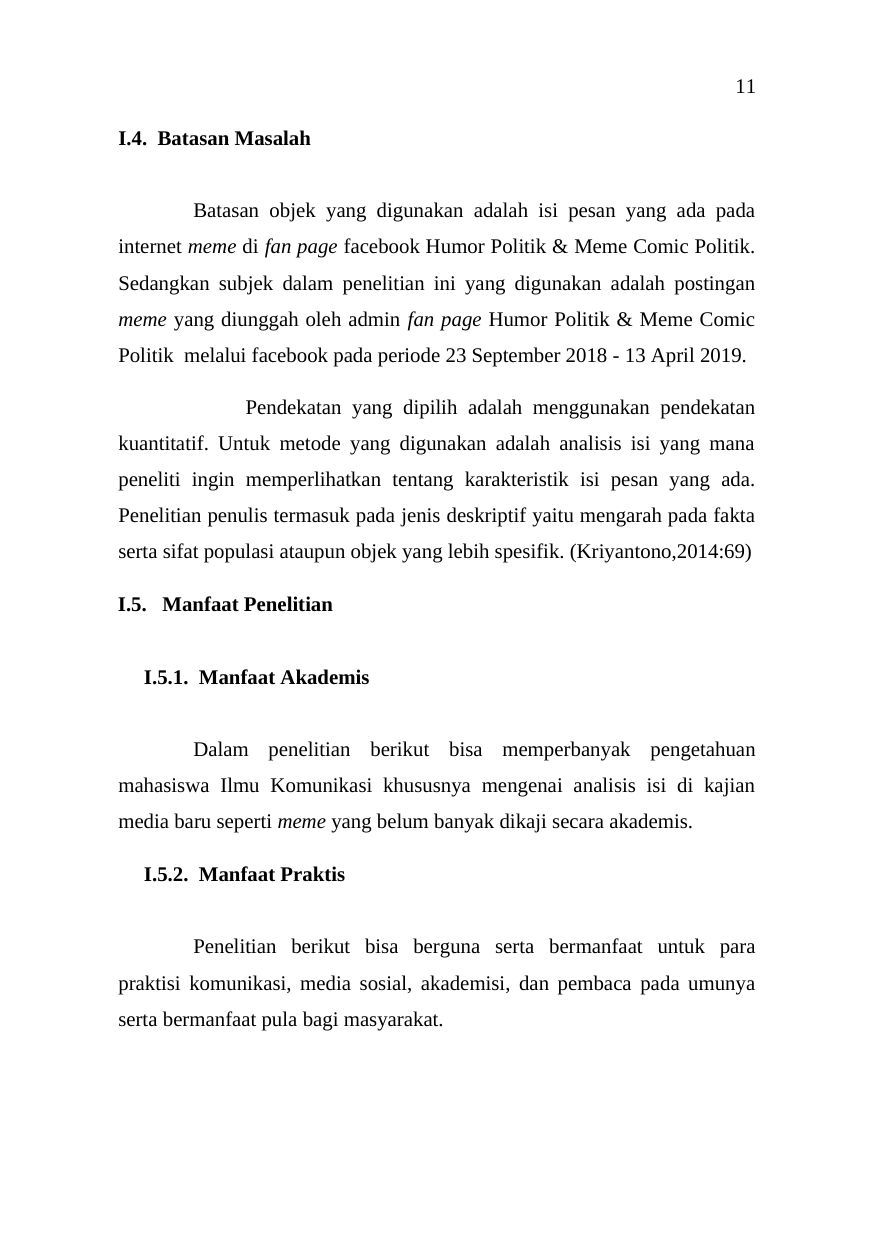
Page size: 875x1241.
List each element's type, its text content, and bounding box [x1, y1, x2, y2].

text Batasan objek yang digunakan adalah isi pesan yang ada pada internet meme di fan page facebook Humor Politik & Meme Comic Politik. Sedangkan subjek dalam penelitian ini yang digunakan adalah postingan meme yang diunggah oleh admin fan page Humor Politik & Meme Comic Politik melalui facebook pada periode 23 September 2018 - 13 April 2019. [118, 198, 756, 367]
text Penelitian berikut bisa berguna serta bermanfaat untuk para praktisi komunikasi, media sosial, akademisi, dan pembaca pada umunya serta bermanfaat pula bagi masyarakat. [118, 934, 756, 1031]
text I.5.2. Manfaat Praktis [118, 862, 757, 886]
text I.5.1. Manfaat Akademis [118, 665, 757, 689]
text Pendekatan yang dipilih adalah menggunakan pendekatan kuantitatif. Untuk metode yang digunakan adalah analisis isi yang mana peneliti ingin memperlihatkan tentang karakteristik isi pesan yang ada. Penelitian penulis termasuk pada jenis deskriptif yaitu mengarah pada fakta serta sifat populasi ataupun objek yang lebih spesifik. (Kriyantono,2014:69) [118, 395, 756, 563]
text Dalam penelitian berikut bisa memperbanyak pengetahuan mahasiswa Ilmu Komunikasi khususnya mengenai analisis isi di kajian media baru seperti meme yang belum banyak dikaji secara akademis. [118, 737, 756, 833]
text I.5. Manfaat Penelitian [118, 592, 757, 616]
subtitle I.4. Batasan Masalah [118, 126, 757, 150]
